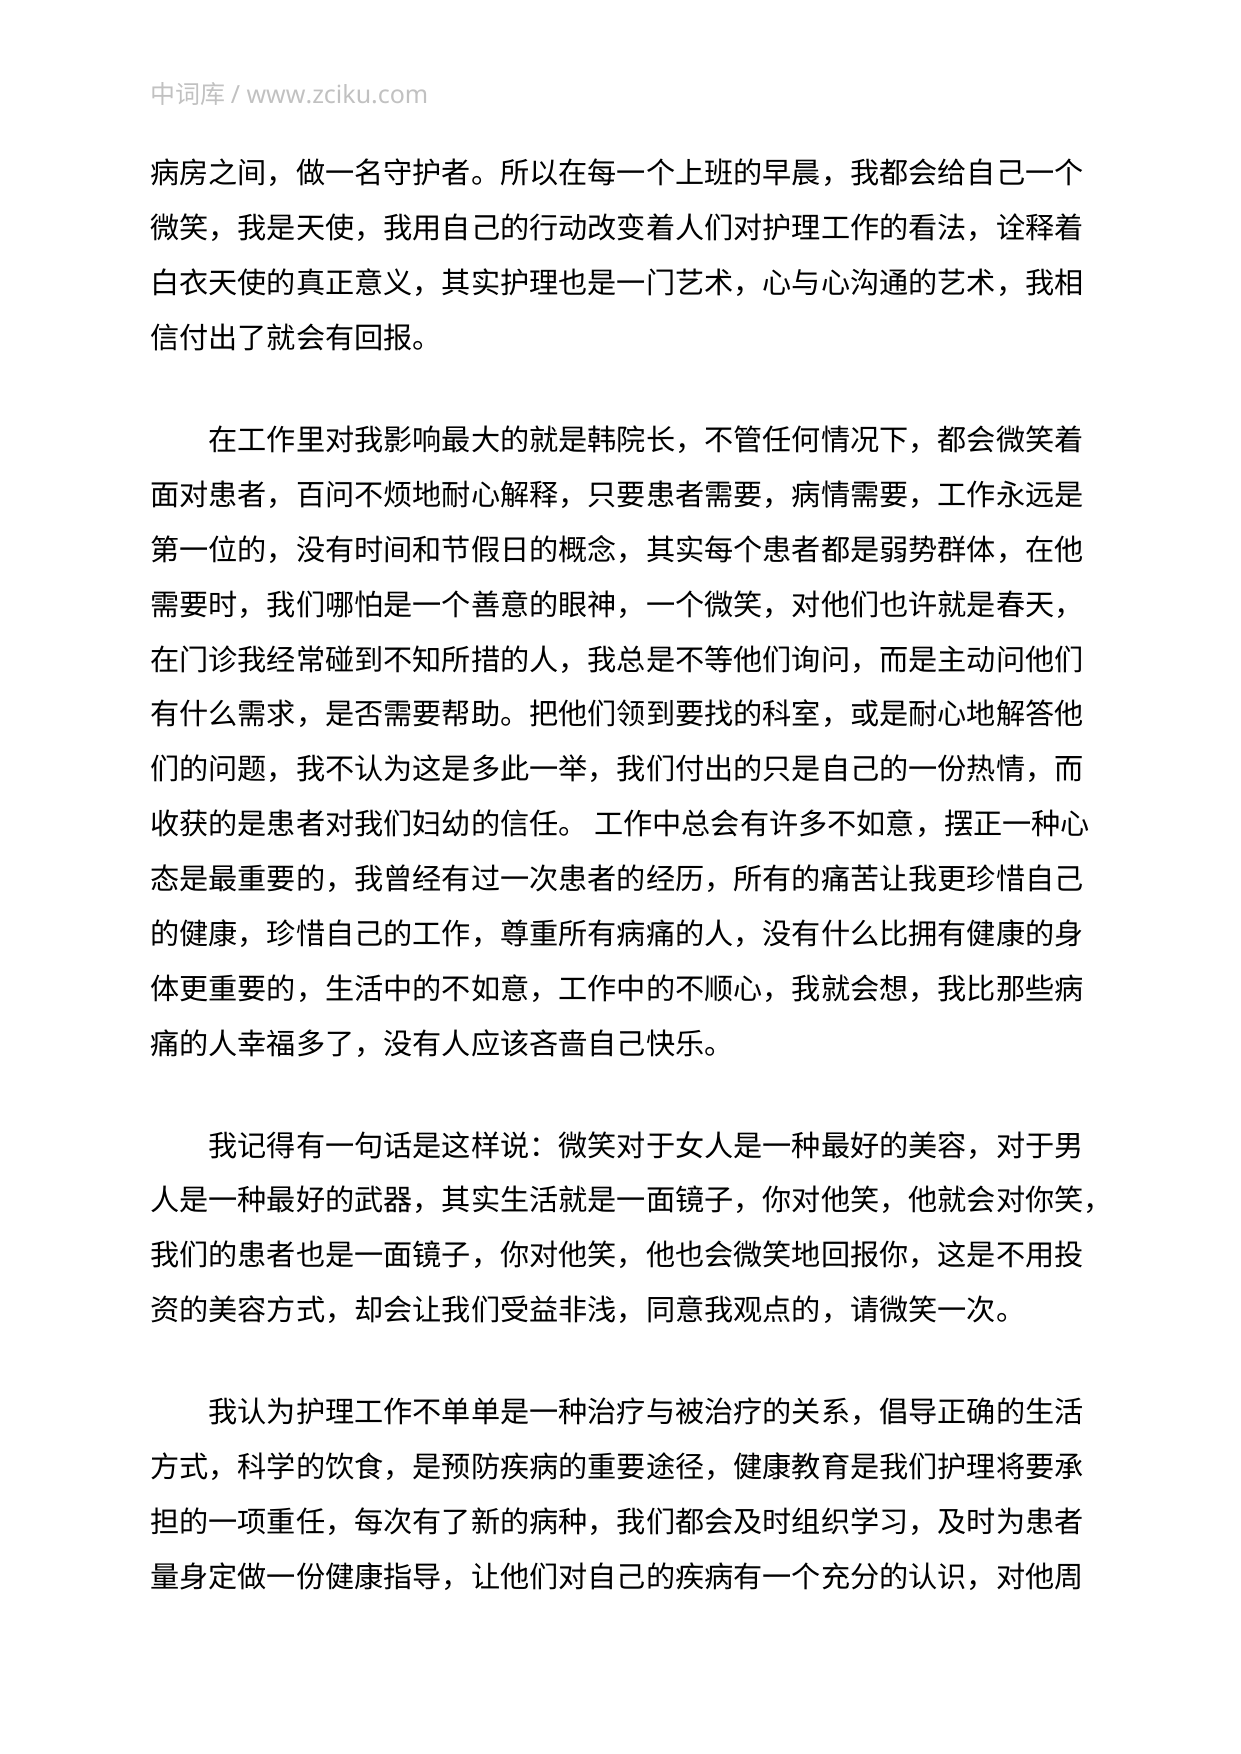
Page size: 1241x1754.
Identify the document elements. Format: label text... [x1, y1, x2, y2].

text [150, 150, 1090, 357]
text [150, 1388, 1090, 1596]
text 在工作里对我影响最大的就是韩院长，不管任何情况下，都会微笑着面对患者，百问不烦地耐心解释，只要患者需要，病情需要，工作永远是第一位的，没有时间和节假日的概念，其实每个患者都是弱势群体，在他需要时，我们哪怕是一个善意的眼神，一个微笑，对他们也许就是春天，在门诊我经常碰到不知所措的人，我总是不等他们询问，而是主动问他们有什么需求，是否需要帮助。把他们领到要找的科室，或是耐心地解答他们的问题，我不认为这是多此一举，我们付出的只是自己的一份热情，而收获的是患者对我们妇幼的信任。 工作中总会有许多不如意，摆正一种心态是最重要的，我曾经有过一次患者的经历，所有的痛苦让我更珍惜自己的健康，珍惜自己的工作，尊重所有病痛的人，没有什么比拥有健康的身体更重要的，生活中的不如意，工作中的不顺心，我就会想，我比那些病痛的人幸福多了，没有人应该吝啬自己快乐。 [150, 416, 1090, 1063]
text 我记得有一句话是这样说：微笑对于女人是一种最好的美容，对于男人是一种最好的武器，其实生活就是一面镜子，你对他笑，他就会对你笑，我们的患者也是一面镜子，你对他笑，他也会微笑地回报你，这是不用投资的美容方式，却会让我们受益非浅，同意我观点的，请微笑一次。 [150, 1122, 1090, 1329]
